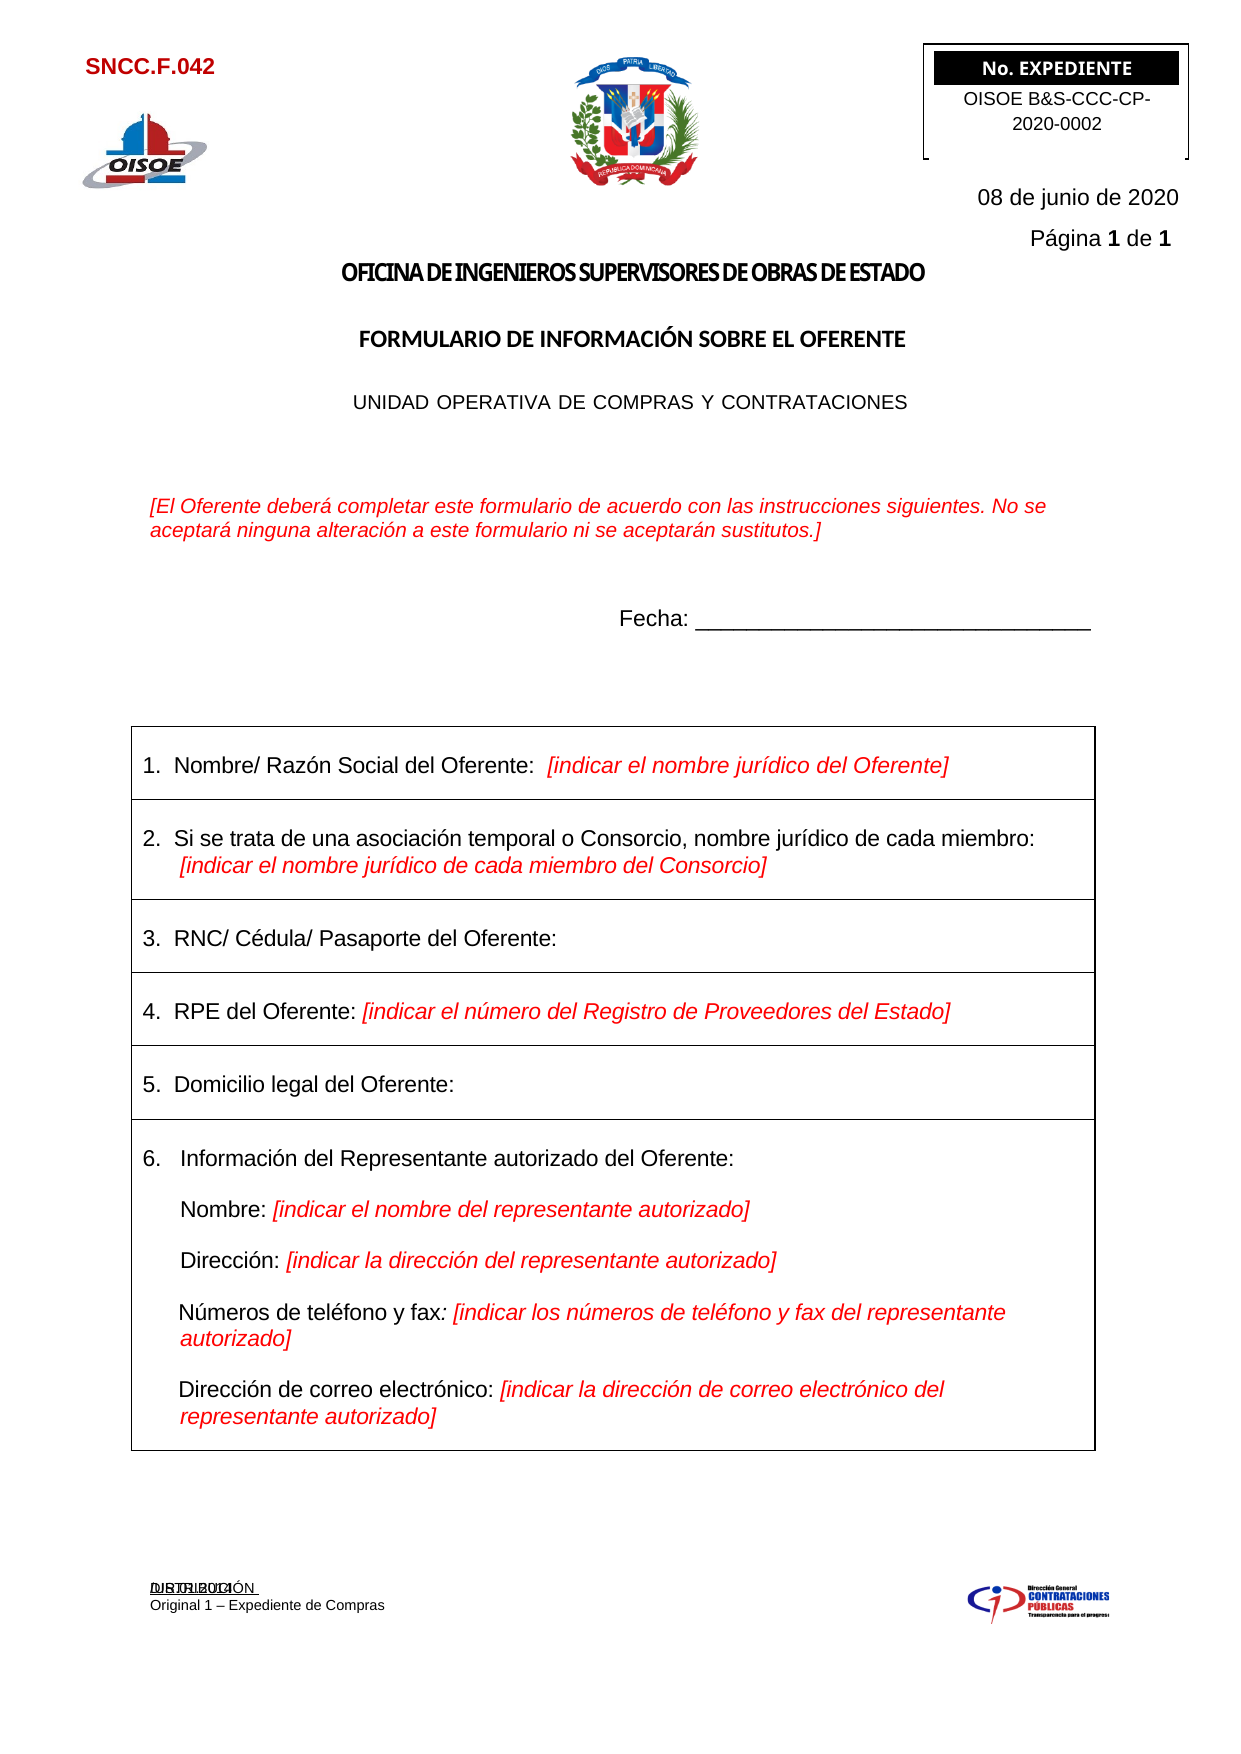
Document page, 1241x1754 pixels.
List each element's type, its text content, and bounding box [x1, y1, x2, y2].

table_cell 2. Si se trata de una asociación temporal o Consorcio, nombre jurídico de cada miembro: [indicar el nombre jurídico de cada miembro del Consorcio] [132, 800, 1094, 899]
table_header 1. Nombre/ Razón Social del Oferente: [indicar el nombre jurídico del Oferente] [132, 727, 1094, 799]
picture [967, 1585, 1110, 1624]
text Fecha: _______________________________ [150, 605, 1090, 632]
table_cell 4. RPE del Oferente: [indicar el número del Registro de Proveedores del Estado] [132, 973, 1094, 1045]
table_cell 6. Información del Representante autorizado del Oferente: Nombre: [indicar el nombre del representante autorizado] Dirección: [indicar la dirección del representante autorizado] Números de teléfono y fax: [indicar los números de teléfono y fax del representante autorizado] Dirección de correo electrónico: [indicar la dirección de correo electrónico del representante autorizado] [132, 1120, 1094, 1450]
table_cell 3. RNC/ Cédula/ Pasaporte del Oferente: [132, 900, 1094, 972]
picture [570, 57, 700, 186]
table_cell 5. Domicilio legal del Oferente: [132, 1046, 1094, 1118]
text [El Oferente deberá completar este formulario de acuerdo con las instrucciones siguientes. No se aceptará ninguna alteración a este formulario ni se aceptarán sustitutos.] [150, 494, 1090, 542]
picture [78, 101, 210, 201]
